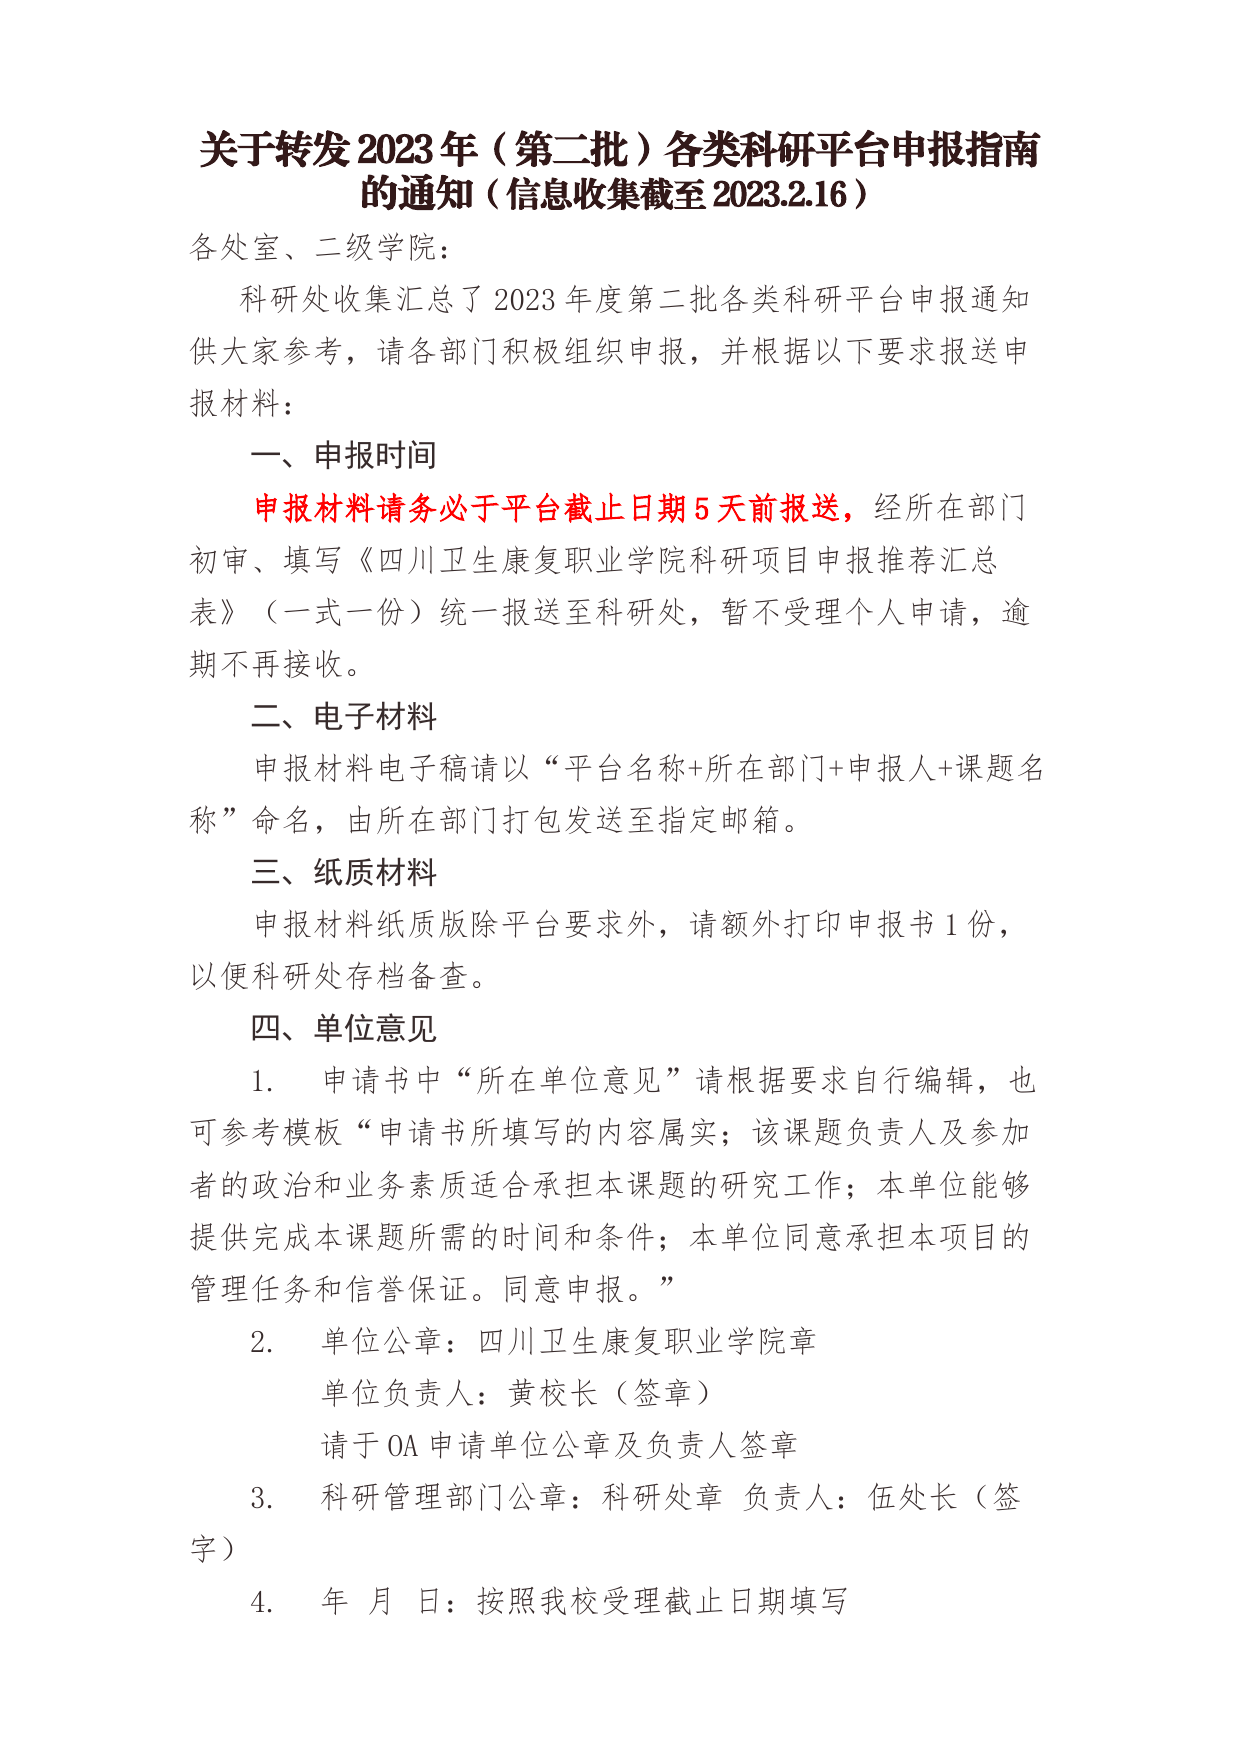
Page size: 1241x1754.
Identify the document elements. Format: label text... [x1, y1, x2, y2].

list 电子材料 [187, 686, 1053, 738]
list 申报时间 [187, 425, 1053, 477]
list 单位意见 [187, 998, 1053, 1050]
list 申报材料请务必于平台截止日期5天前报送，经所在部门初审、填写《四川卫生康复职业学院科研项目申报推荐汇总表》（一式一份）统一报送至科研处，暂不受理个人申请，逾期不再接收。 [187, 477, 1053, 686]
list 年 月 日：按照我校受理截止日期填写 [187, 1571, 1053, 1623]
list 单位公章：四川卫生康复职业学院章 [187, 1311, 1053, 1363]
text 关于转发2023年（第二批）各类科研平台申报指南的通知（信息收集截至2023.2.16） [187, 129, 1053, 217]
list 申报材料电子稿请以“平台名称+所在部门+申报人+课题名称”命名，由所在部门打包发送至指定邮箱。 [187, 738, 1053, 842]
list 申请书中“所在单位意见”请根据要求自行编辑，也可参考模板“申请书所填写的内容属实；该课题负责人及参加者的政治和业务素质适合承担本课题的研究工作；本单位能够提供完成本课题所需的时间和条件；本单位同意承担本项目的管理任务和信誉保证。同意申报。” [187, 1050, 1053, 1311]
list 请于OA申请单位公章及负责人签章 [187, 1415, 1053, 1467]
text 科研处收集汇总了2023年度第二批各类科研平台申报通知供大家参考，请各部门积极组织申报，并根据以下要求报送申报材料： [187, 269, 1053, 425]
list 科研管理部门公章：科研处章 负责人：伍处长（签字） [187, 1467, 1053, 1571]
text 各处室、二级学院： [187, 217, 1053, 269]
list 申报材料纸质版除平台要求外，请额外打印申报书1份，以便科研处存档备查。 [187, 894, 1053, 998]
list 单位负责人：黄校长（签章） [187, 1363, 1053, 1415]
list 纸质材料 [187, 842, 1053, 894]
